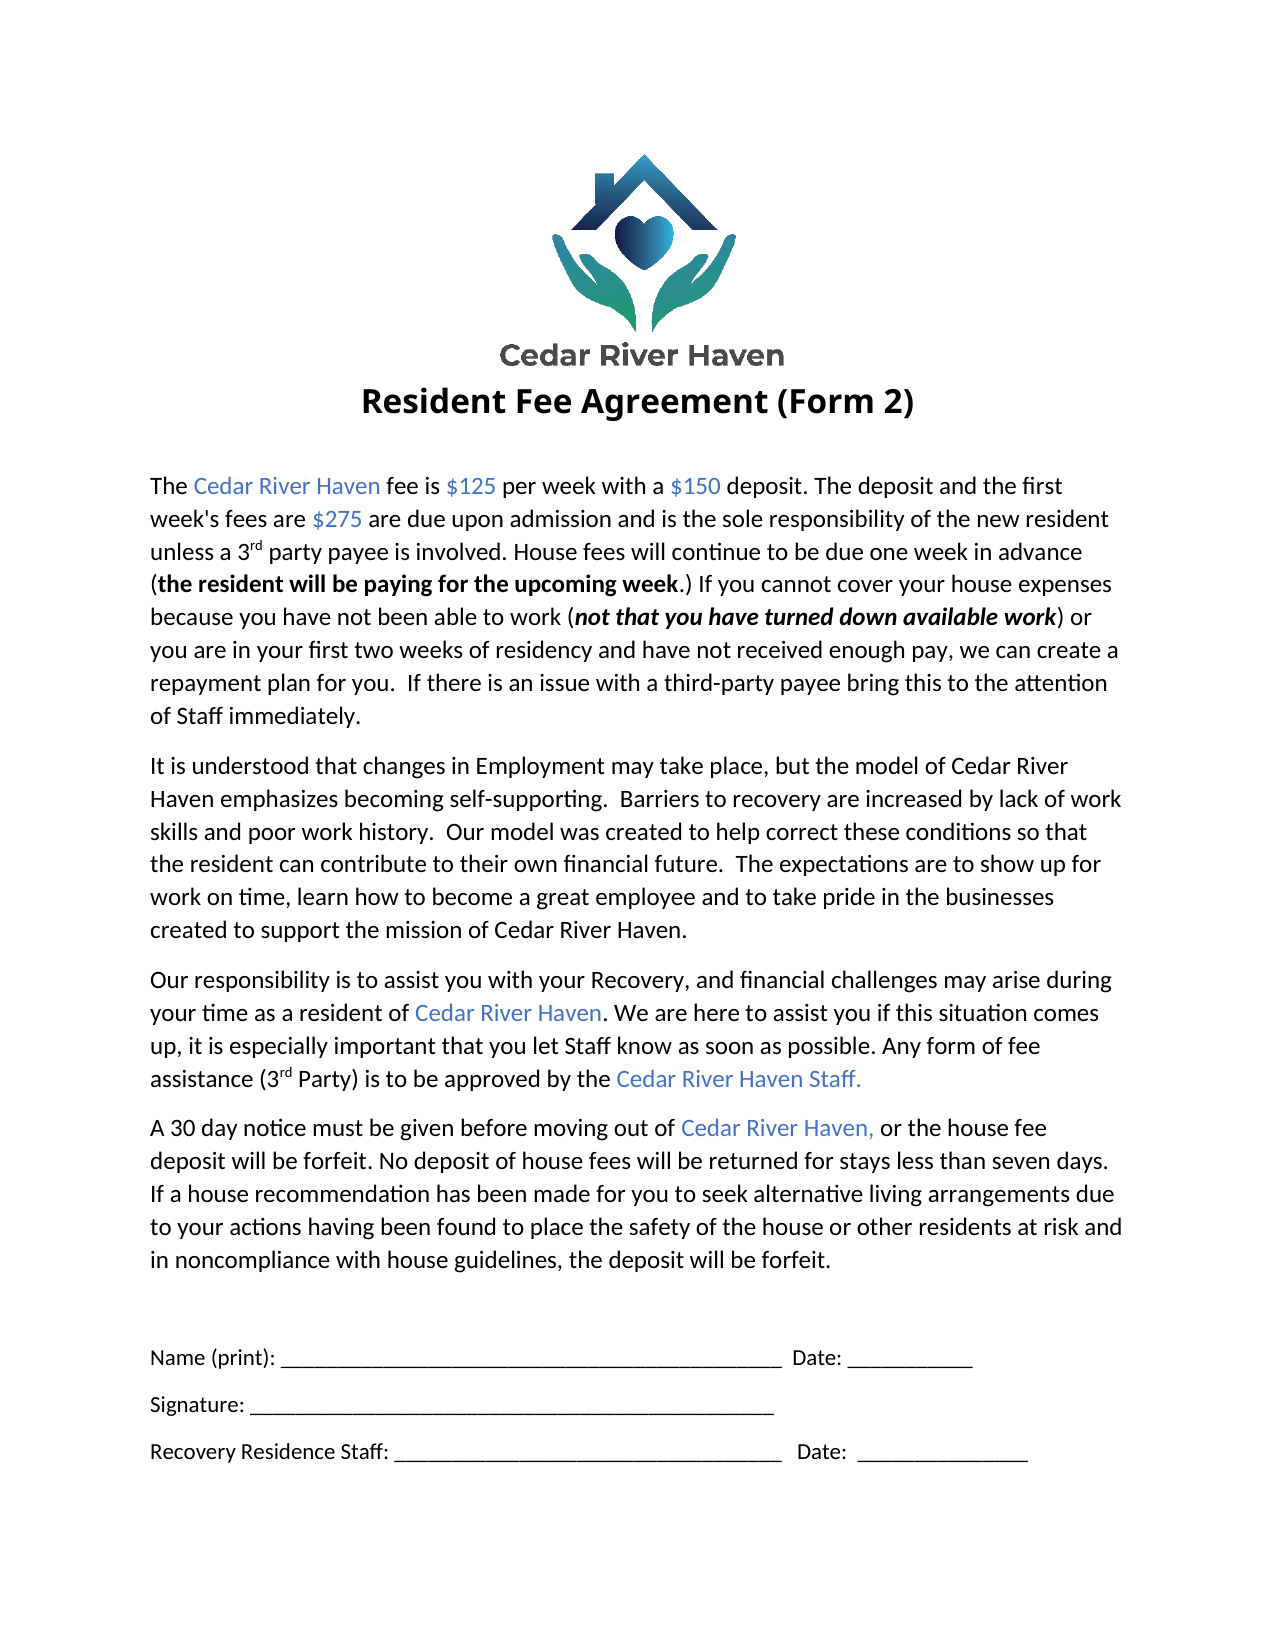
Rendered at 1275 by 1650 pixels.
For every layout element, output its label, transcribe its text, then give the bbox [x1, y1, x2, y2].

subtitle Resident Fee Agreement (Form 2) [150, 378, 1125, 423]
text It is understood that changes in Employment may take place, but the model of Cedar River Haven emphasizes becoming self-supporting. Barriers to recovery are increased by lack of work skills and poor work history. Our model was created to help correct these conditions so that the resident can contribute to their own financial future. The expectations are to show up for work on time, learn how to become a great employee and to take pride in the businesses created to support the mission of Cedar River Haven. [150, 750, 1125, 945]
text Recovery Residence Staff: __________________________________ Date: _______________ [150, 1437, 1125, 1465]
text The Cedar River Haven fee is $125 per week with a $150 deposit. The deposit and the first week's fees are $275 are due upon admission and is the sole responsibility of the new resident unless a 3rd party payee is involved. House fees will continue to be due one week in advance (the resident will be paying for the upcoming week.) If you cannot cover your house expenses because you have not been able to work (not that you have turned down available work) or you are in your first two weeks of residency and have not received enough pay, we can create a repayment plan for you. If there is an issue with a third-party payee bring this to the attention of Staff immediately. [150, 470, 1125, 731]
text Our responsibility is to assist you with your Recovery, and financial challenges may arise during your time as a resident of Cedar River Haven. We are here to assist you if this situation comes up, it is especially important that you let Staff know as soon as possible. Any form of fee assistance (3rd Party) is to be approved by the Cedar River Haven Staff. [150, 964, 1125, 1093]
picture [495, 150, 789, 378]
text A 30 day notice must be given before moving out of Cedar River Haven, or the house fee deposit will be forfeit. No deposit of house fees will be returned for stays less than seven days. If a house recommendation has been made for you to seek alternative living arrangements due to your actions having been found to place the safety of the house or other residents at risk and in noncompliance with house guidelines, the deposit will be forfeit. [150, 1112, 1125, 1274]
text Signature: ______________________________________________ [150, 1390, 1125, 1418]
text Name (print): ____________________________________________ Date: ___________ [150, 1343, 1125, 1371]
